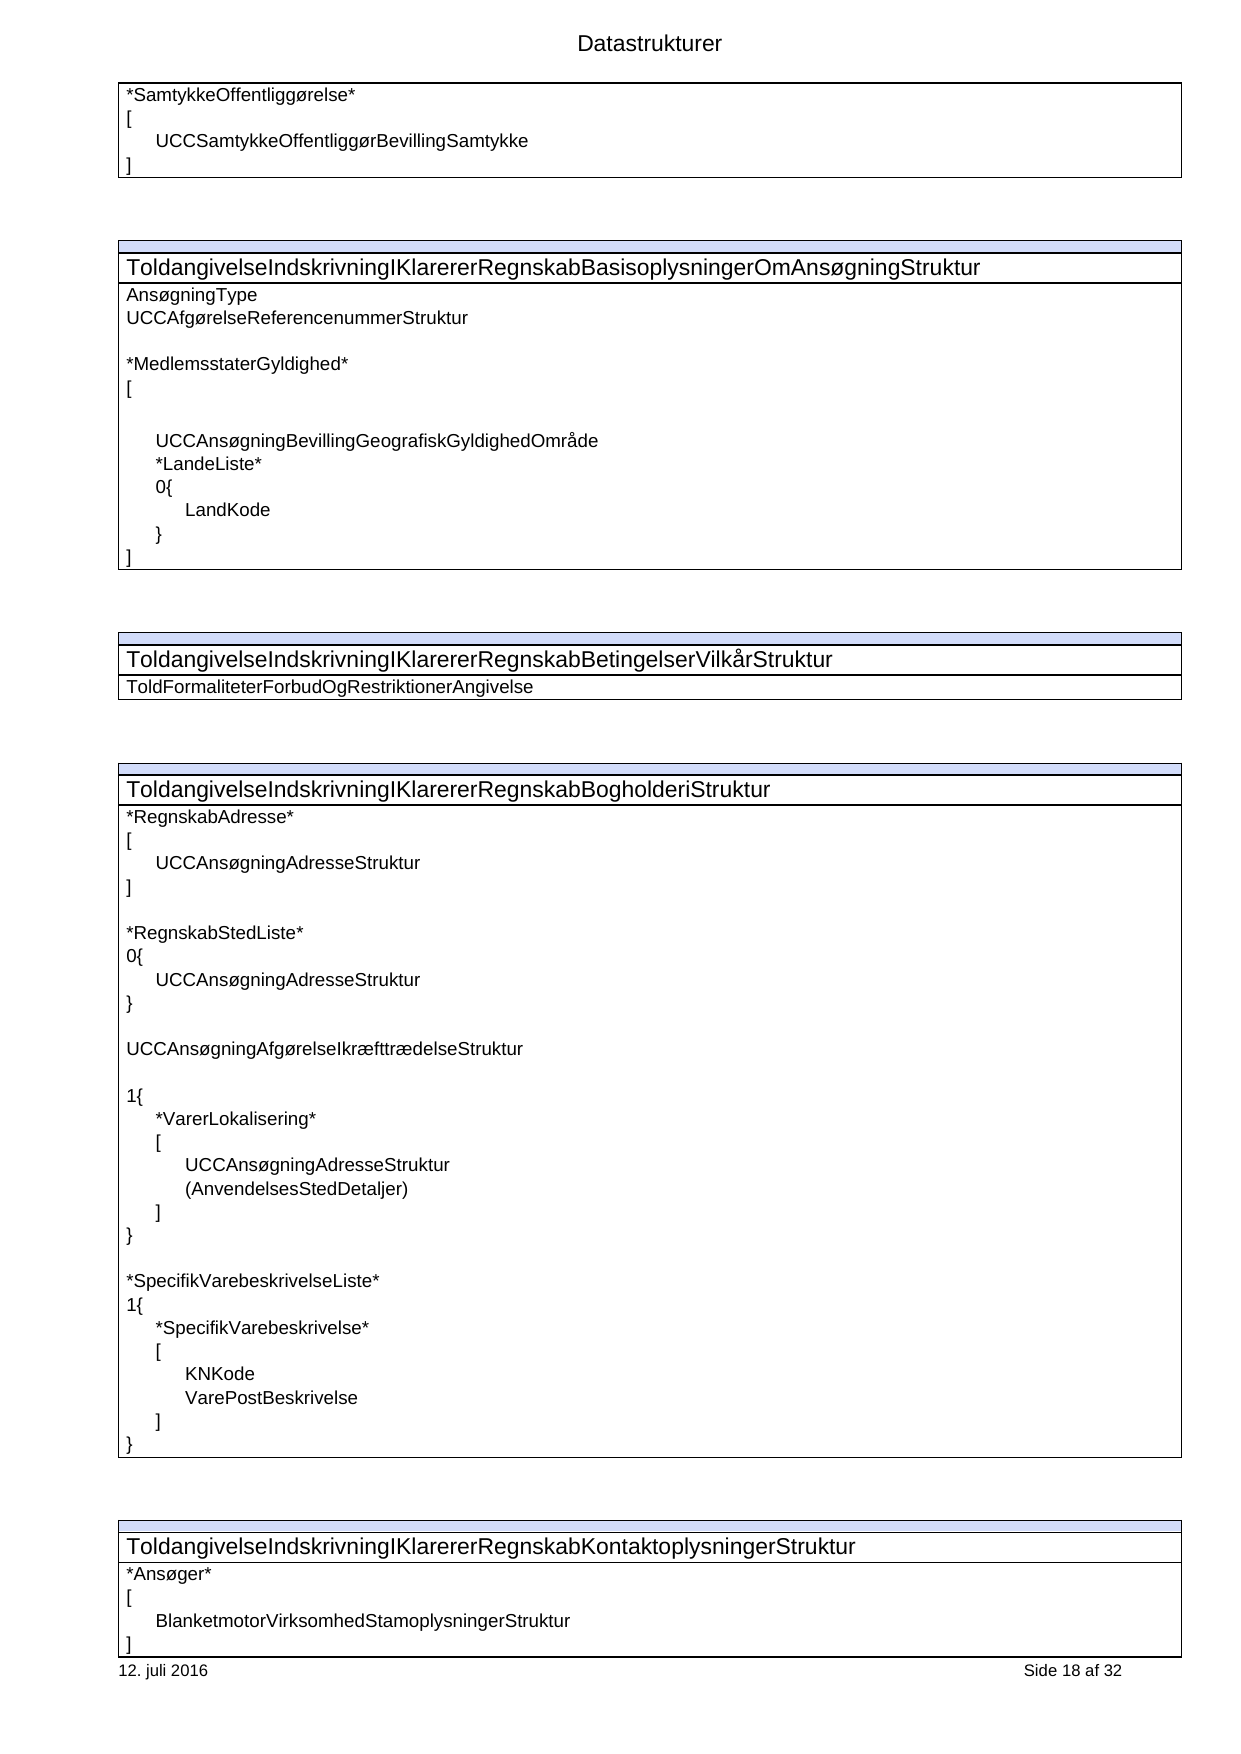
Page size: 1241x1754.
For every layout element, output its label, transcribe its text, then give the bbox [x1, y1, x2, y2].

table_cell ToldFormaliteterForbudOgRestriktionerAngivelse [119, 676, 1181, 699]
table_cell ToldangivelseIndskrivningIKlarererRegnskabBasisoplysningerOmAnsøgningStruktur [119, 254, 1181, 282]
table_cell *RegnskabAdresse* [ UCCAnsøgningAdresseStruktur ] *RegnskabStedListe* 0{ UCCAnsøgningAdresseStruktur } UCCAnsøgningAfgørelseIkræfttrædelseStruktur 1{ *VarerLokalisering* [ UCCAnsøgningAdresseStruktur (AnvendelsesStedDetaljer) ] } *SpecifikVarebeskrivelseListe* 1{ *SpecifikVarebeskrivelse* [ KNKode VarePostBeskrivelse ] } [119, 806, 1181, 1457]
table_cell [119, 84, 1181, 177]
table_cell ToldangivelseIndskrivningIKlarererRegnskabKontaktoplysningerStruktur [119, 1533, 1181, 1561]
table_header [119, 1521, 1181, 1531]
table_cell ToldangivelseIndskrivningIKlarererRegnskabBogholderiStruktur [119, 776, 1181, 804]
table_cell AnsøgningType UCCAfgørelseReferencenummerStruktur *MedlemsstaterGyldighed* [ UCCAnsøgningBevillingGeografiskGyldighedOmråde *LandeListe* 0{ LandKode } ] [119, 284, 1181, 569]
table_header [119, 633, 1181, 644]
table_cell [119, 1563, 1181, 1656]
table_header [119, 241, 1181, 252]
table_header [119, 764, 1181, 774]
table_cell ToldangivelseIndskrivningIKlarererRegnskabBetingelserVilkårStruktur [119, 646, 1181, 674]
